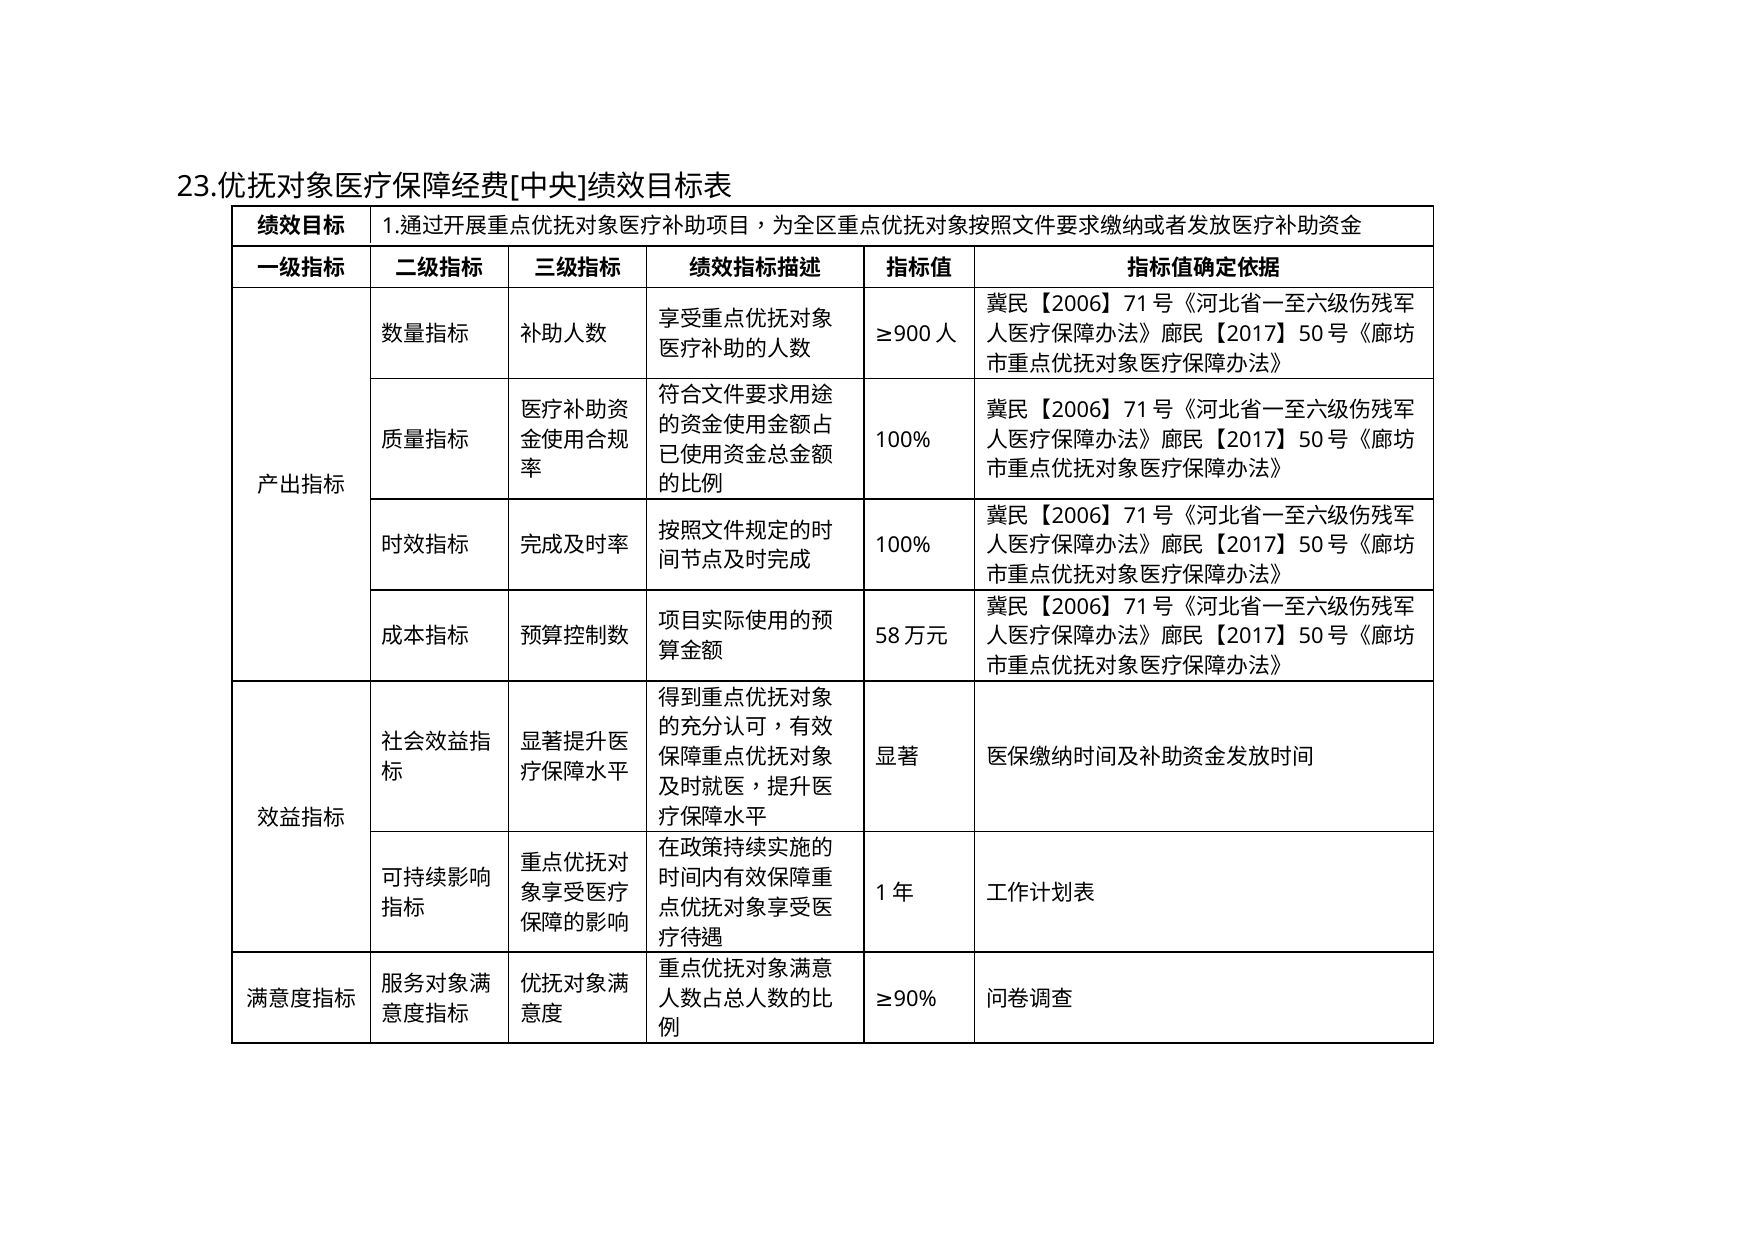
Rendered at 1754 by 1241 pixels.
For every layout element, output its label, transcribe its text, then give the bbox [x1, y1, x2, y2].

table_cell 显著提升医疗保障水平 [509, 682, 646, 831]
table_cell 医保缴纳时间及补助资金发放时间 [975, 682, 1433, 831]
table_header 指标值 [865, 247, 974, 286]
table_cell 完成及时率 [509, 500, 646, 589]
table_cell 数量指标 [371, 288, 508, 377]
table_header 一级指标 [233, 247, 370, 286]
table_cell 社会效益指标 [371, 682, 508, 831]
table_cell 享受重点优抚对象医疗补助的人数 [647, 288, 863, 377]
table_cell 问卷调查 [975, 953, 1433, 1042]
table_header 绩效指标描述 [647, 247, 863, 286]
table_cell 服务对象满意度指标 [371, 953, 508, 1042]
table_cell ≥900人 [865, 288, 974, 377]
table_cell 100% [865, 500, 974, 589]
table_header 绩效目标 [233, 207, 370, 243]
table_cell 工作计划表 [975, 832, 1433, 951]
table_cell 项目实际使用的预算金额 [647, 591, 863, 680]
text 23.优抚对象医疗保障经费[中央]绩效目标表 [118, 162, 1547, 205]
table_cell 冀民【2006】71号《河北省一至六级伤残军人医疗保障办法》廊民【2017】50号《廊坊市重点优抚对象医疗保障办法》 [975, 379, 1433, 498]
table_cell 重点优抚对象满意人数占总人数的比例 [647, 953, 863, 1042]
table_cell 医疗补助资金使用合规率 [509, 379, 646, 498]
table_cell 显著 [865, 682, 974, 831]
table_cell 冀民【2006】71号《河北省一至六级伤残军人医疗保障办法》廊民【2017】50号《廊坊市重点优抚对象医疗保障办法》 [975, 288, 1433, 377]
table_cell 58万元 [865, 591, 974, 680]
table_cell 产出指标 [233, 288, 370, 680]
table_header 指标值确定依据 [975, 247, 1433, 286]
table_cell 预算控制数 [509, 591, 646, 680]
table_cell 时效指标 [371, 500, 508, 589]
table_cell 补助人数 [509, 288, 646, 377]
table_cell 重点优抚对象享受医疗保障的影响 [509, 832, 646, 951]
table_header 二级指标 [371, 247, 508, 286]
table_cell 冀民【2006】71号《河北省一至六级伤残军人医疗保障办法》廊民【2017】50号《廊坊市重点优抚对象医疗保障办法》 [975, 591, 1433, 680]
table_cell ≥90% [865, 953, 974, 1042]
table_cell 冀民【2006】71号《河北省一至六级伤残军人医疗保障办法》廊民【2017】50号《廊坊市重点优抚对象医疗保障办法》 [975, 500, 1433, 589]
table_cell 可持续影响指标 [371, 832, 508, 951]
table_cell 满意度指标 [233, 953, 370, 1042]
table_cell 得到重点优抚对象的充分认可，有效保障重点优抚对象及时就医，提升医疗保障水平 [647, 682, 863, 831]
table_cell 1年 [865, 832, 974, 951]
table_cell 符合文件要求用途的资金使用金额占已使用资金总金额的比例 [647, 379, 863, 498]
table_header 1.通过开展重点优抚对象医疗补助项目，为全区重点优抚对象按照文件要求缴纳或者发放医疗补助资金 [371, 207, 1433, 243]
table_cell 在政策持续实施的时间内有效保障重点优抚对象享受医疗待遇 [647, 832, 863, 951]
table_cell 质量指标 [371, 379, 508, 498]
table_cell 效益指标 [233, 682, 370, 951]
table_cell 按照文件规定的时间节点及时完成 [647, 500, 863, 589]
table_cell 优抚对象满意度 [509, 953, 646, 1042]
table_cell 100% [865, 379, 974, 498]
table_header 三级指标 [509, 247, 646, 286]
table_cell 成本指标 [371, 591, 508, 680]
